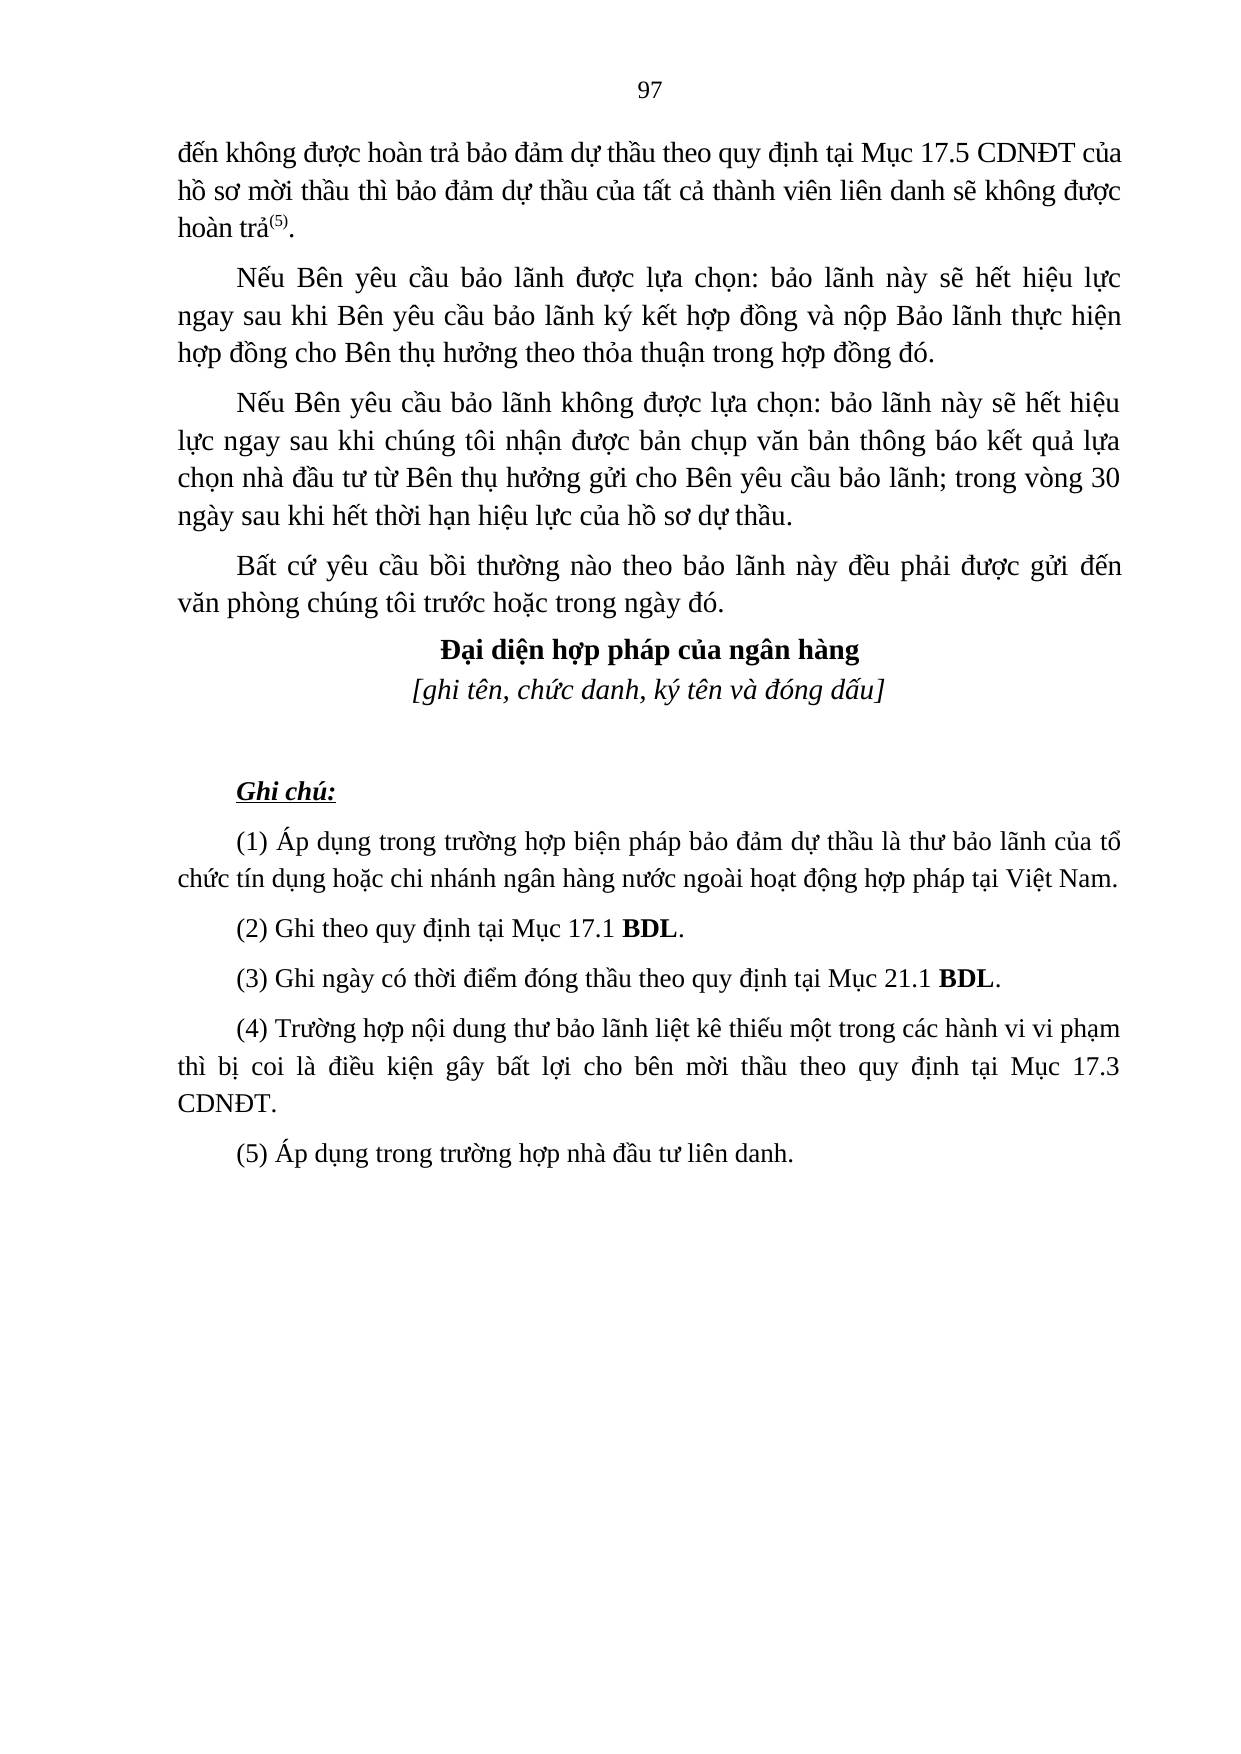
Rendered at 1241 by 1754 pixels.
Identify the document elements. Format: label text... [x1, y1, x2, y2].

text Nếu Bên yêu cầu bảo lãnh được lựa chọn: bảo lãnh này sẽ hết hiệu lực ngay sau khi Bên yêu cầu bảo lãnh ký kết hợp đồng và nộp Bảo lãnh thực hiện hợp đồng cho Bên thụ hưởng theo thỏa thuận trong hợp đồng đó. [177, 257, 1122, 370]
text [177, 132, 1122, 245]
text Nếu Bên yêu cầu bảo lãnh không được lựa chọn: bảo lãnh này sẽ hết hiệu lực ngay sau khi chúng tôi nhận được bản chụp văn bản thông báo kết quả lựa chọn nhà đầu tư từ Bên thụ hưởng gửi cho Bên yêu cầu bảo lãnh; trong vòng 30 ngày sau khi hết thời hạn hiệu lực của hồ sơ dự thầu. [177, 382, 1122, 532]
text (3) Ghi ngày có thời điểm đóng thầu theo quy định tại Mục 21.1 BDL. [177, 956, 1122, 993]
text Bất cứ yêu cầu bồi thường nào theo bảo lãnh này đều phải được gửi đến văn phòng chúng tôi trước hoặc trong ngày đó. [177, 545, 1122, 620]
text (5) Áp dụng trong trường hợp nhà đầu tư liên danh. [177, 1131, 1122, 1168]
text [ghi tên, chức danh, ký tên và đóng dấu] [177, 672, 1122, 706]
text (1) Áp dụng trong trường hợp biện pháp bảo đảm dự thầu là thư bảo lãnh của tổ chức tín dụng hoặc chi nhánh ngân hàng nước ngoài hoạt động hợp pháp tại Việt Nam. [177, 818, 1122, 893]
text (4) Trường hợp nội dung thư bảo lãnh liệt kê thiếu một trong các hành vi vi phạm thì bị coi là điều kiện gây bất lợi cho bên mời thầu theo quy định tại Mục 17.3 CDNĐT. [177, 1006, 1122, 1118]
text Đại diện hợp pháp của ngân hàng [177, 632, 1122, 666]
text (2) Ghi theo quy định tại Mục 17.1 BDL. [177, 906, 1122, 943]
text Ghi chú: [177, 768, 1122, 806]
